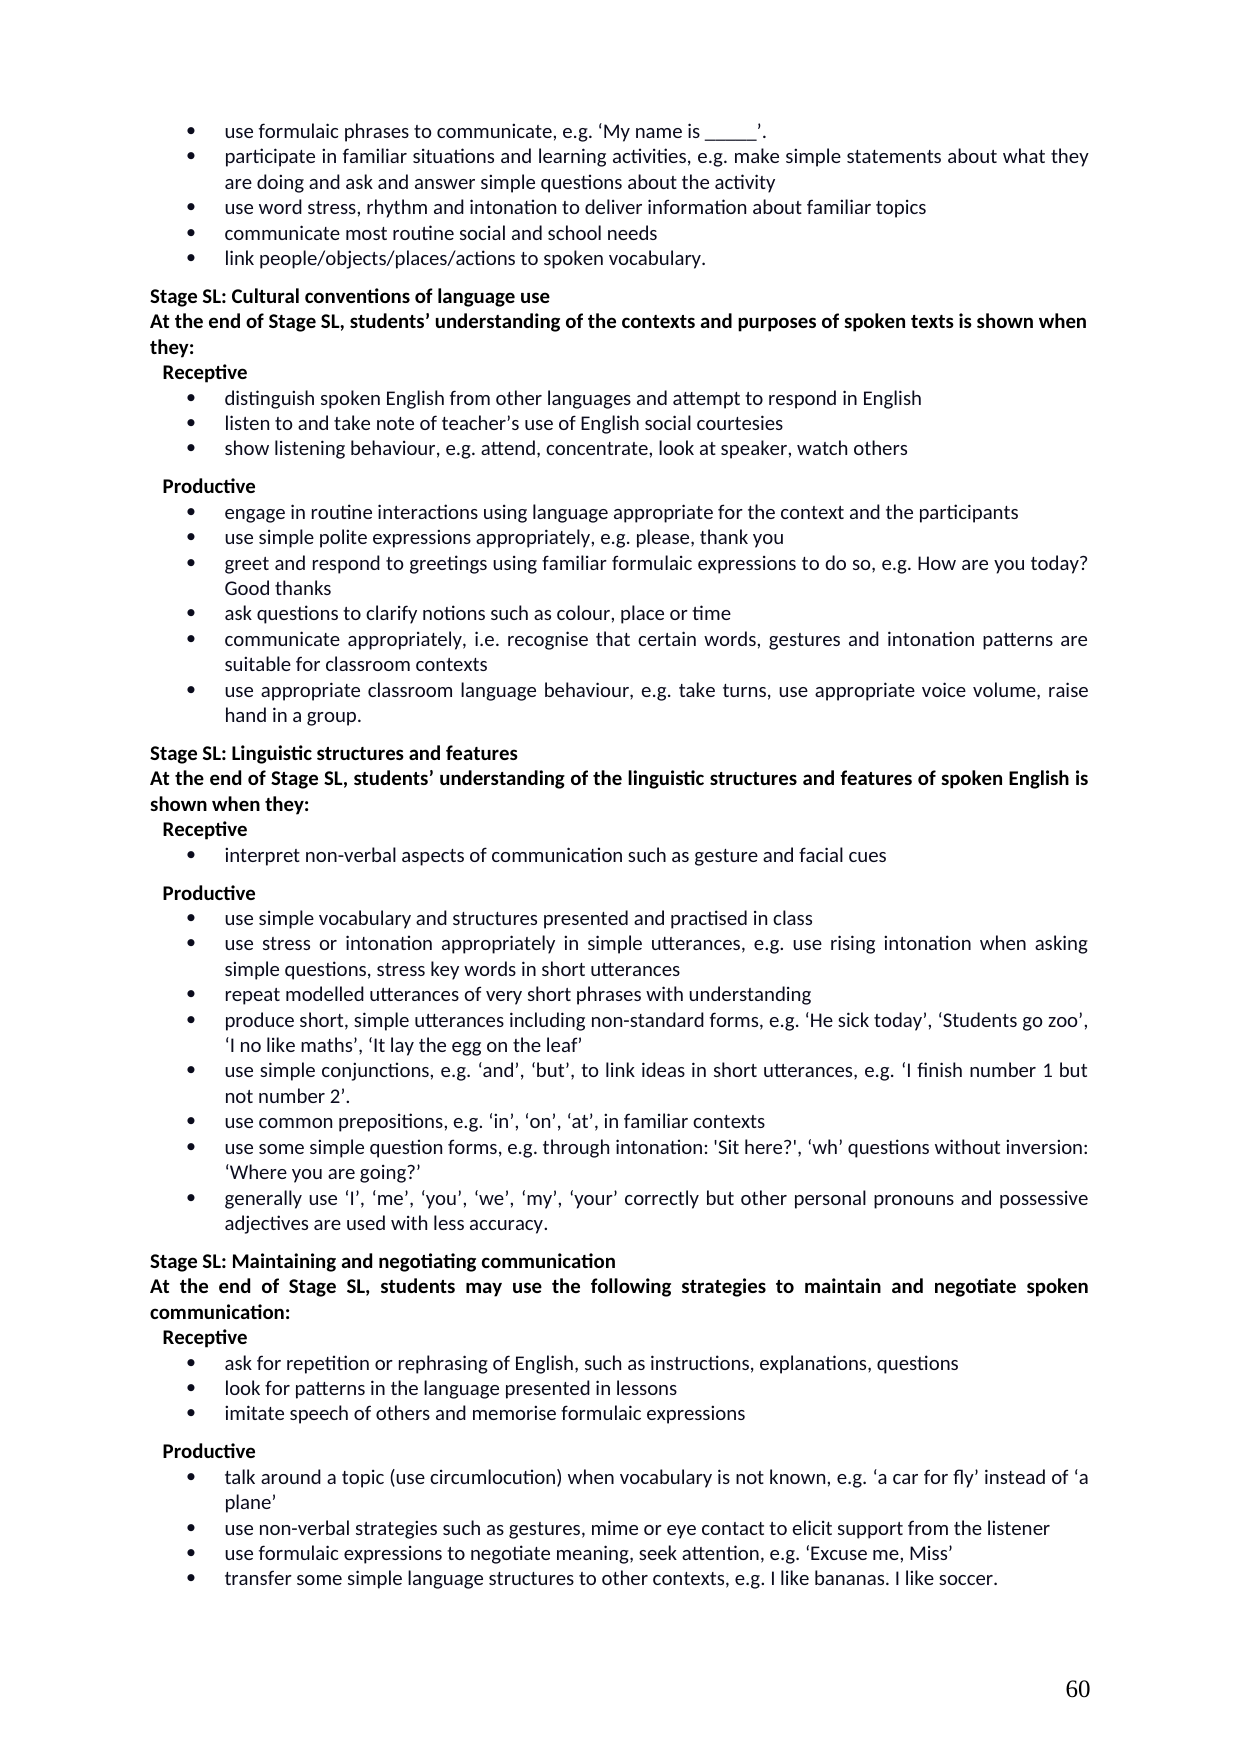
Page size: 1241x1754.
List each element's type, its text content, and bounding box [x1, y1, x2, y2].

list use simple vocabulary and structures presented and practised in class [187, 905, 1090, 931]
list use stress or intonation appropriately in simple utterances, e.g. use rising intonation when asking simple questions, stress key words in short utterances [187, 931, 1090, 981]
list talk around a topic (use circumlocution) when vocabulary is not known, e.g. ‘a car for fly’ instead of ‘a plane’ [187, 1464, 1090, 1515]
text At the end of Stage SL, students may use the following strategies to maintain and negotiate spoken communication: [150, 1273, 1090, 1324]
text Stage SL: Maintaining and negotiating communication [150, 1248, 1090, 1273]
list use formulaic phrases to communicate, e.g. ‘My name is _____’. [187, 118, 1090, 143]
list use formulaic expressions to negotiate meaning, seek attention, e.g. ‘Excuse me, Miss’ [187, 1540, 1090, 1566]
list generally use ‘I’, ‘me’, ‘you’, ‘we’, ‘my’, ‘your’ correctly but other personal pronouns and possessive adjectives are used with less accuracy. [187, 1185, 1090, 1236]
list use non-verbal strategies such as gestures, mime or eye contact to elicit support from the listener [187, 1515, 1090, 1540]
list ask questions to clarify notions such as colour, place or time [187, 601, 1090, 626]
text Productive [162, 880, 1090, 905]
list communicate most routine social and school needs [187, 220, 1090, 245]
list greet and respond to greetings using familiar formulaic expressions to do so, e.g. How are you today? Good thanks [187, 550, 1090, 601]
list ask for repetition or rephrasing of English, such as instructions, explanations, questions [187, 1350, 1090, 1375]
list use common prepositions, e.g. ‘in’, ‘on’, ‘at’, in familiar contexts [187, 1108, 1090, 1134]
list look for patterns in the language presented in lessons [187, 1375, 1090, 1401]
text Receptive [162, 816, 1090, 842]
list produce short, simple utterances including non-standard forms, e.g. ‘He sick today’, ‘Students go zoo’, ‘I no like maths’, ‘It lay the egg on the leaf’ [187, 1007, 1090, 1058]
text Productive [162, 1438, 1090, 1464]
text At the end of Stage SL, students’ understanding of the contexts and purposes of spoken texts is shown when they: [150, 308, 1090, 359]
text Productive [162, 473, 1090, 499]
list engage in routine interactions using language appropriate for the context and the participants [187, 499, 1090, 524]
text Stage SL: Cultural conventions of language use [150, 283, 1090, 308]
list show listening behaviour, e.g. attend, concentrate, look at speaker, watch others [187, 436, 1090, 461]
list participate in familiar situations and learning activities, e.g. make simple statements about what they are doing and ask and answer simple questions about the activity [187, 143, 1090, 194]
list link people/objects/places/actions to spoken vocabulary. [187, 245, 1090, 271]
list interpret non-verbal aspects of communication such as gesture and facial cues [187, 842, 1090, 867]
text Receptive [162, 1324, 1090, 1350]
list use word stress, rhythm and intonation to deliver information about familiar topics [187, 194, 1090, 220]
list listen to and take note of teacher’s use of English social courtesies [187, 410, 1090, 436]
list repeat modelled utterances of very short phrases with understanding [187, 981, 1090, 1007]
text At the end of Stage SL, students’ understanding of the linguistic structures and features of spoken English is shown when they: [150, 766, 1090, 816]
list use simple polite expressions appropriately, e.g. please, thank you [187, 524, 1090, 550]
list communicate appropriately, i.e. recognise that certain words, gestures and intonation patterns are suitable for classroom contexts [187, 626, 1090, 677]
text Receptive [162, 359, 1090, 385]
list distinguish spoken English from other languages and attempt to respond in English [187, 385, 1090, 410]
list transfer some simple language structures to other contexts, e.g. I like bananas. I like soccer. [187, 1566, 1090, 1591]
list imitate speech of others and memorise formulaic expressions [187, 1401, 1090, 1426]
text Stage SL: Linguistic structures and features [150, 740, 1090, 766]
list use some simple question forms, e.g. through intonation: 'Sit here?', ‘wh’ questions without inversion: ‘Where you are going?’ [187, 1134, 1090, 1185]
list use appropriate classroom language behaviour, e.g. take turns, use appropriate voice volume, raise hand in a group. [187, 677, 1090, 728]
list use simple conjunctions, e.g. ‘and’, ‘but’, to link ideas in short utterances, e.g. ‘I finish number 1 but not number 2’. [187, 1058, 1090, 1108]
